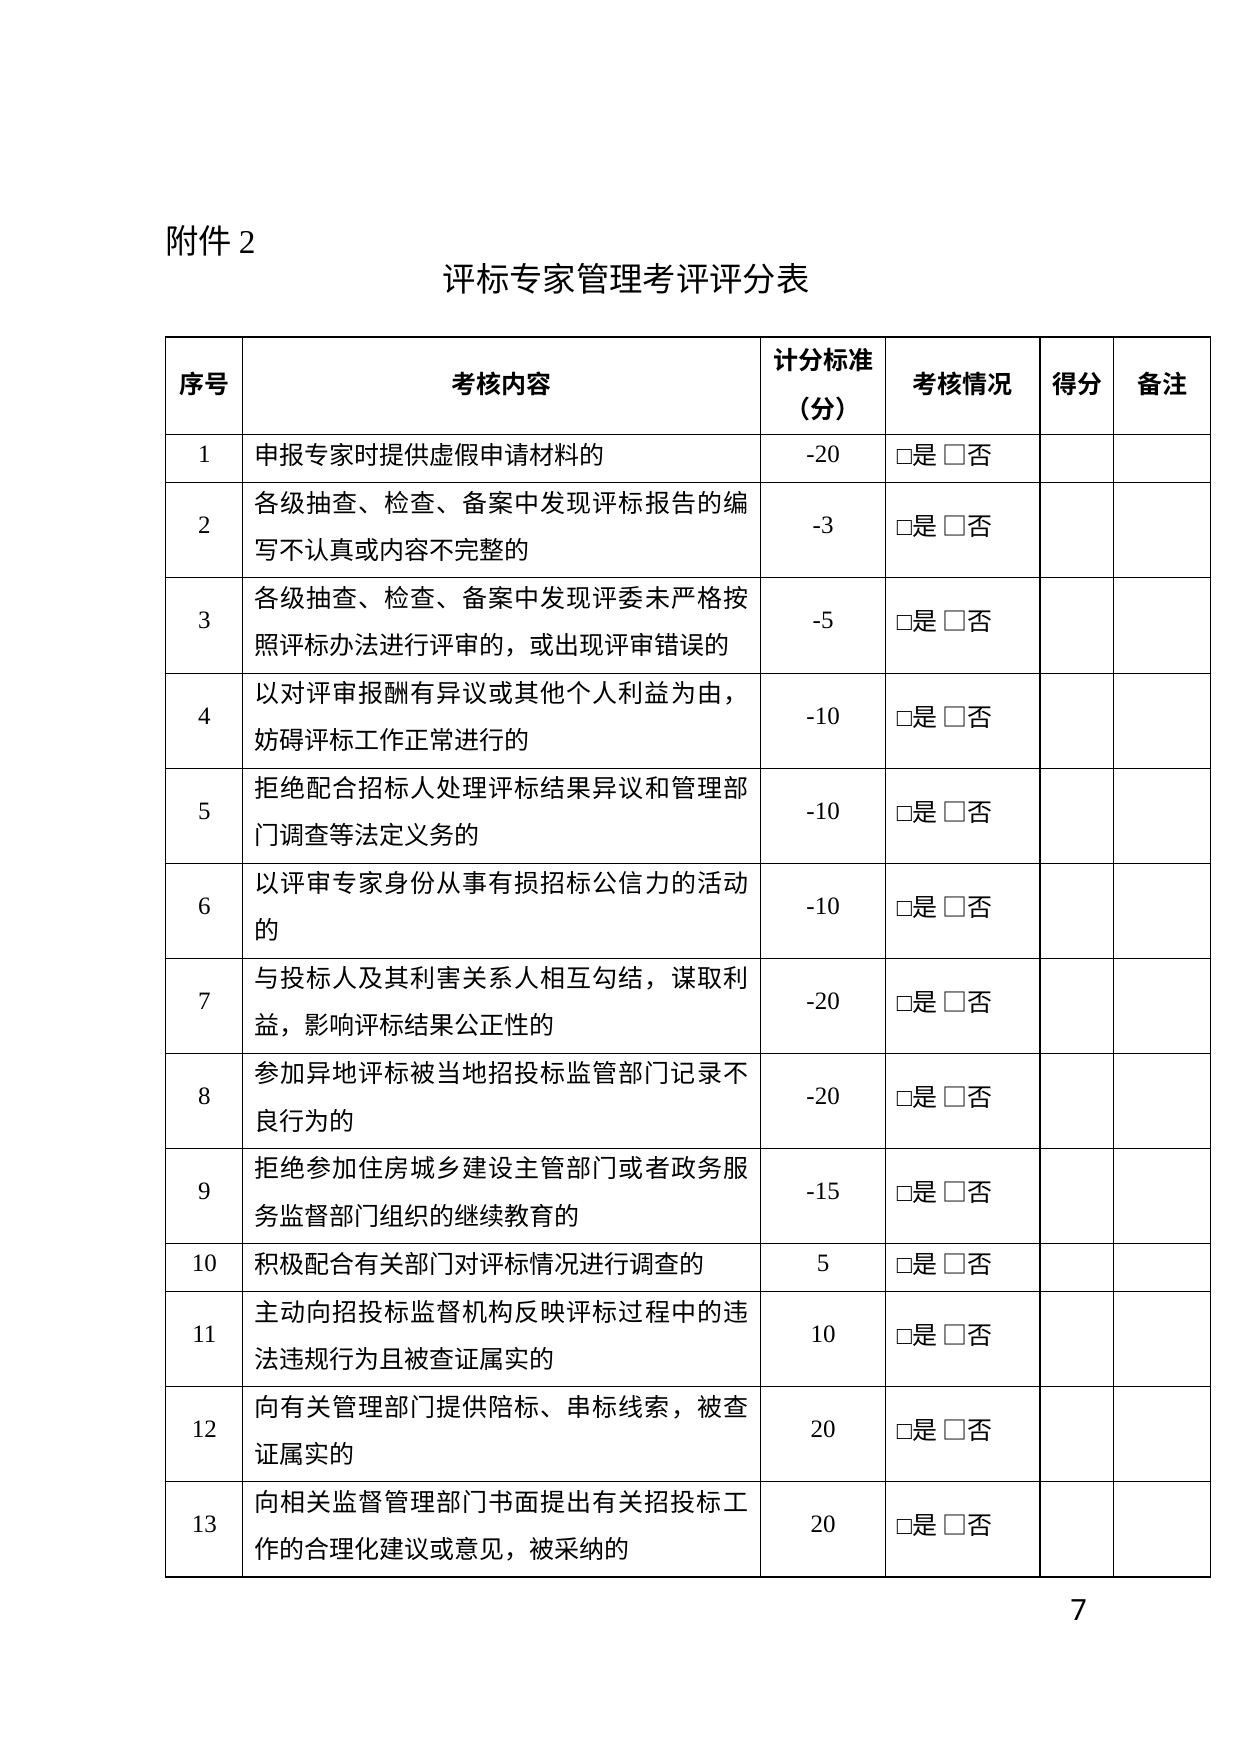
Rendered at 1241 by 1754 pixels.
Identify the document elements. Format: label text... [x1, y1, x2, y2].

table_cell 4 [166, 674, 242, 767]
table_cell 5 [166, 769, 242, 863]
table_cell -10 [761, 674, 885, 767]
table_cell -3 [761, 483, 885, 577]
table_cell [1114, 959, 1210, 1053]
table_cell [1114, 1149, 1210, 1243]
table_cell [1041, 864, 1113, 958]
table_cell □是 □否 [886, 959, 1039, 1053]
table_cell 10 [761, 1292, 885, 1386]
table_cell □是 □否 [886, 435, 1039, 482]
text 评标专家管理考评评分表 [165, 261, 1087, 299]
table_cell 12 [166, 1387, 242, 1481]
table_cell 申报专家时提供虚假申请材料的 [243, 435, 760, 482]
table_cell 3 [166, 578, 242, 672]
table_cell [1041, 1244, 1113, 1291]
table_cell 参加异地评标被当地招投标监管部门记录不良行为的 [243, 1054, 760, 1148]
table_header 序号 [166, 338, 242, 434]
table_cell □是 □否 [886, 1387, 1039, 1481]
table_cell □是 □否 [886, 1149, 1039, 1243]
table_cell [1041, 1482, 1113, 1576]
table_cell [1114, 1054, 1210, 1148]
table_cell [1041, 674, 1113, 767]
table_header 计分标准（分） [761, 338, 885, 434]
table_cell 6 [166, 864, 242, 958]
table_cell [1114, 578, 1210, 672]
table_cell [1114, 674, 1210, 767]
table_cell 拒绝配合招标人处理评标结果异议和管理部门调查等法定义务的 [243, 769, 760, 863]
table_cell [1114, 769, 1210, 863]
table_cell [1041, 1292, 1113, 1386]
table_cell □是 □否 [886, 1244, 1039, 1291]
table_cell -15 [761, 1149, 885, 1243]
table_cell 各级抽查、检查、备案中发现评委未严格按照评标办法进行评审的，或出现评审错误的 [243, 578, 760, 672]
table_cell 7 [166, 959, 242, 1053]
table_cell 13 [166, 1482, 242, 1576]
table_cell □是 □否 [886, 769, 1039, 863]
table_cell [1041, 1149, 1113, 1243]
table_cell 向有关管理部门提供陪标、串标线索，被查证属实的 [243, 1387, 760, 1481]
table_cell [1041, 1054, 1113, 1148]
table_header 考核情况 [886, 338, 1039, 434]
table_cell [1041, 435, 1113, 482]
table_cell [1114, 435, 1210, 482]
table_cell 20 [761, 1482, 885, 1576]
table_cell [1114, 1244, 1210, 1291]
table_header 考核内容 [243, 338, 760, 434]
table_cell [1041, 959, 1113, 1053]
table_cell 2 [166, 483, 242, 577]
table_cell -10 [761, 769, 885, 863]
table_cell 以对评审报酬有异议或其他个人利益为由，妨碍评标工作正常进行的 [243, 674, 760, 767]
table_cell 向相关监督管理部门书面提出有关招投标工作的合理化建议或意见，被采纳的 [243, 1482, 760, 1576]
table_cell [1114, 1482, 1210, 1576]
table_cell [1114, 1292, 1210, 1386]
table_cell □是 □否 [886, 1482, 1039, 1576]
text 附件2 [165, 224, 1087, 261]
table_cell [1114, 864, 1210, 958]
table_cell □是 □否 [886, 1054, 1039, 1148]
table_cell □是 □否 [886, 864, 1039, 958]
table_cell -20 [761, 1054, 885, 1148]
table_cell 10 [166, 1244, 242, 1291]
table_cell [1041, 483, 1113, 577]
table_cell 8 [166, 1054, 242, 1148]
table_cell -5 [761, 578, 885, 672]
table_cell [1114, 1387, 1210, 1481]
table_cell 拒绝参加住房城乡建设主管部门或者政务服务监督部门组织的继续教育的 [243, 1149, 760, 1243]
table_cell 5 [761, 1244, 885, 1291]
table_cell □是 □否 [886, 483, 1039, 577]
table_header 得分 [1041, 338, 1113, 434]
table_cell 1 [166, 435, 242, 482]
table_cell □是 □否 [886, 674, 1039, 767]
table_cell [1114, 483, 1210, 577]
table_cell □是 □否 [886, 1292, 1039, 1386]
table_cell -20 [761, 959, 885, 1053]
table_header 备注 [1114, 338, 1210, 434]
table_cell 主动向招投标监督机构反映评标过程中的违法违规行为且被查证属实的 [243, 1292, 760, 1386]
table_cell □是 □否 [886, 578, 1039, 672]
table_cell [1041, 1387, 1113, 1481]
table_cell 11 [166, 1292, 242, 1386]
table_cell 积极配合有关部门对评标情况进行调查的 [243, 1244, 760, 1291]
table_cell -20 [761, 435, 885, 482]
table_cell [1041, 578, 1113, 672]
table_cell 以评审专家身份从事有损招标公信力的活动的 [243, 864, 760, 958]
table_cell 20 [761, 1387, 885, 1481]
table_cell 9 [166, 1149, 242, 1243]
table_cell 与投标人及其利害关系人相互勾结，谋取利益，影响评标结果公正性的 [243, 959, 760, 1053]
table_cell 各级抽查、检查、备案中发现评标报告的编写不认真或内容不完整的 [243, 483, 760, 577]
table_cell -10 [761, 864, 885, 958]
table_cell [1041, 769, 1113, 863]
